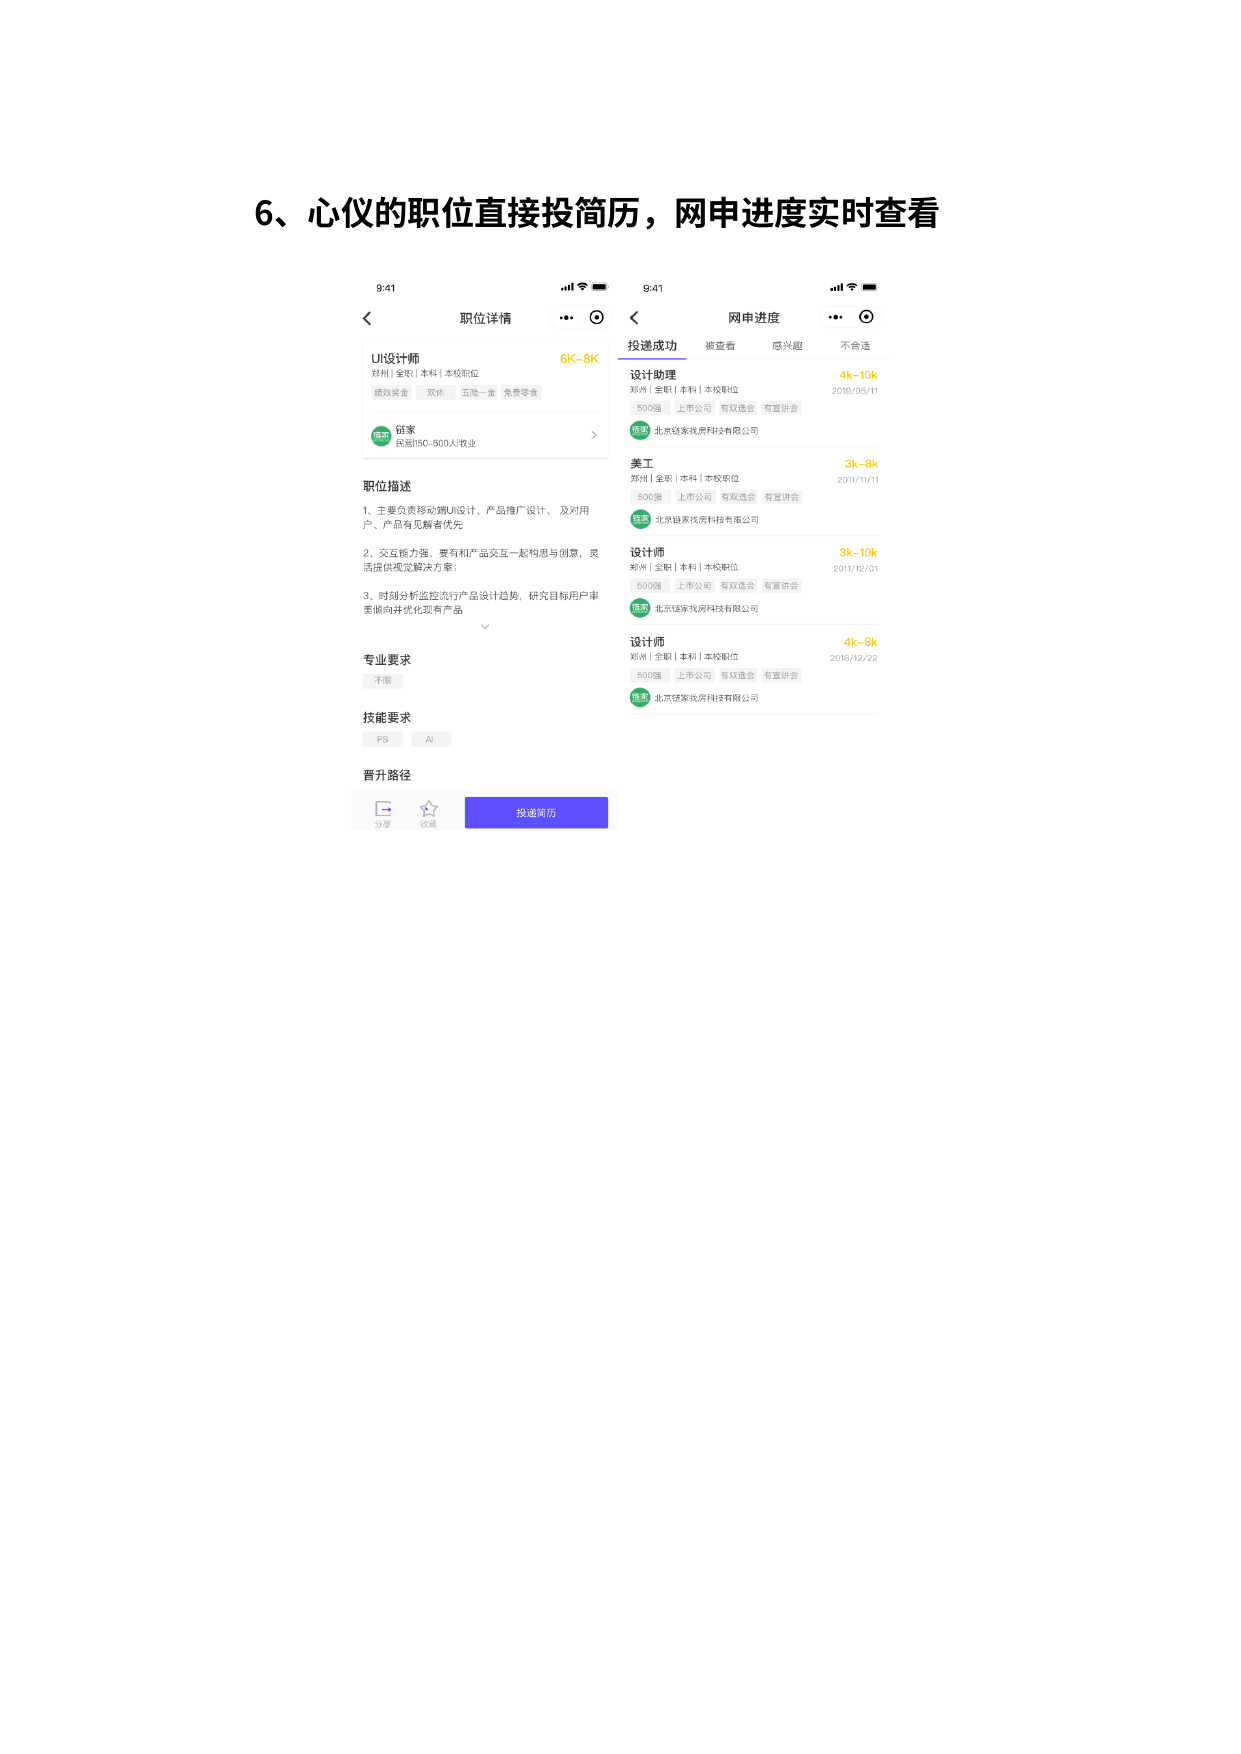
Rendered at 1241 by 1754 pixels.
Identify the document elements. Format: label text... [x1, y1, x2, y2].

picture [351, 270, 889, 830]
text 6、心仪的职位直接投简历，网申进度实时查看 [187, 179, 1053, 237]
